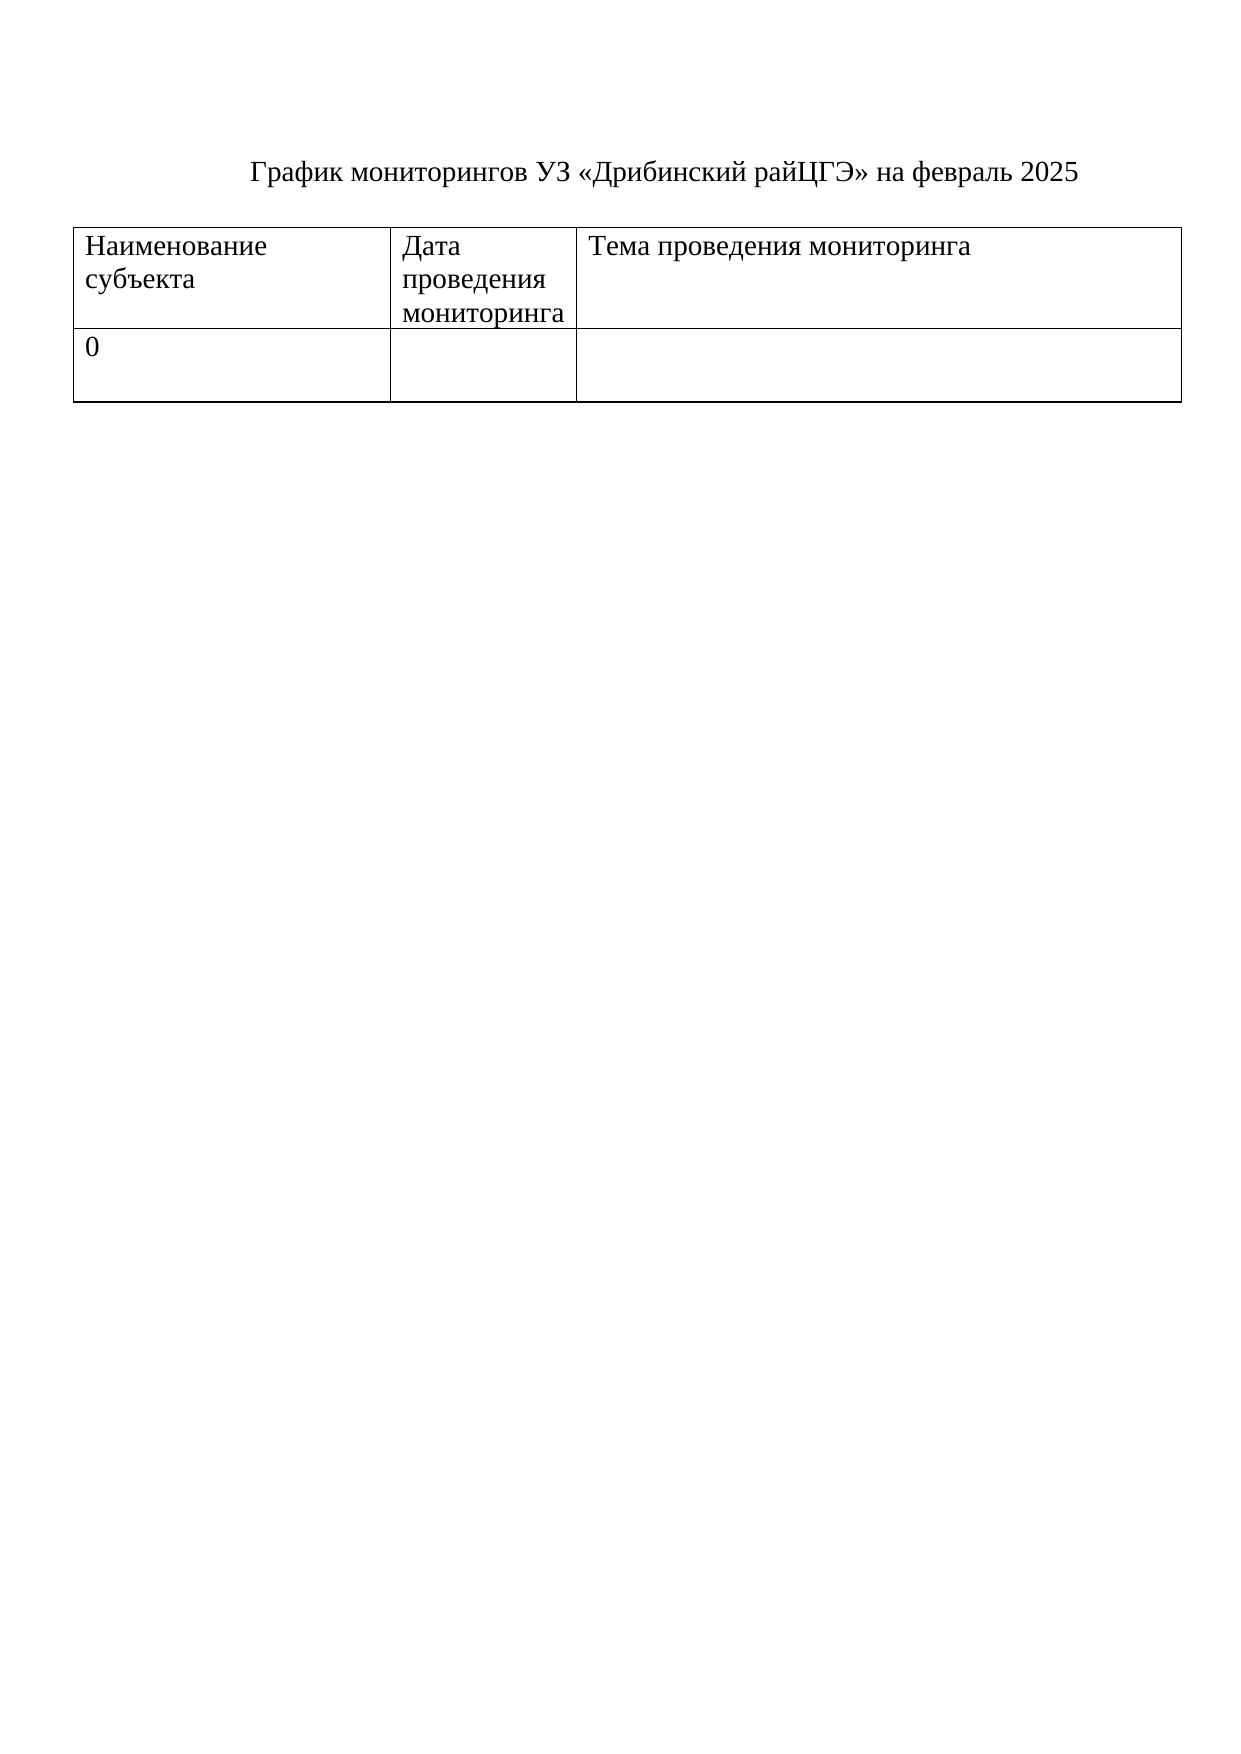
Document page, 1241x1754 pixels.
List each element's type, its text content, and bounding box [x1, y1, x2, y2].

text График мониторингов УЗ «Дрибинский райЦГЭ» на февраль 2025 [177, 154, 1152, 188]
table_cell [577, 329, 1181, 401]
table_header Наименование субъекта [74, 228, 390, 328]
table_cell 0 [74, 329, 390, 401]
table_cell [391, 329, 576, 401]
table_header Дата проведения мониторинга [391, 228, 576, 328]
table_header Тема проведения мониторинга [577, 228, 1181, 328]
